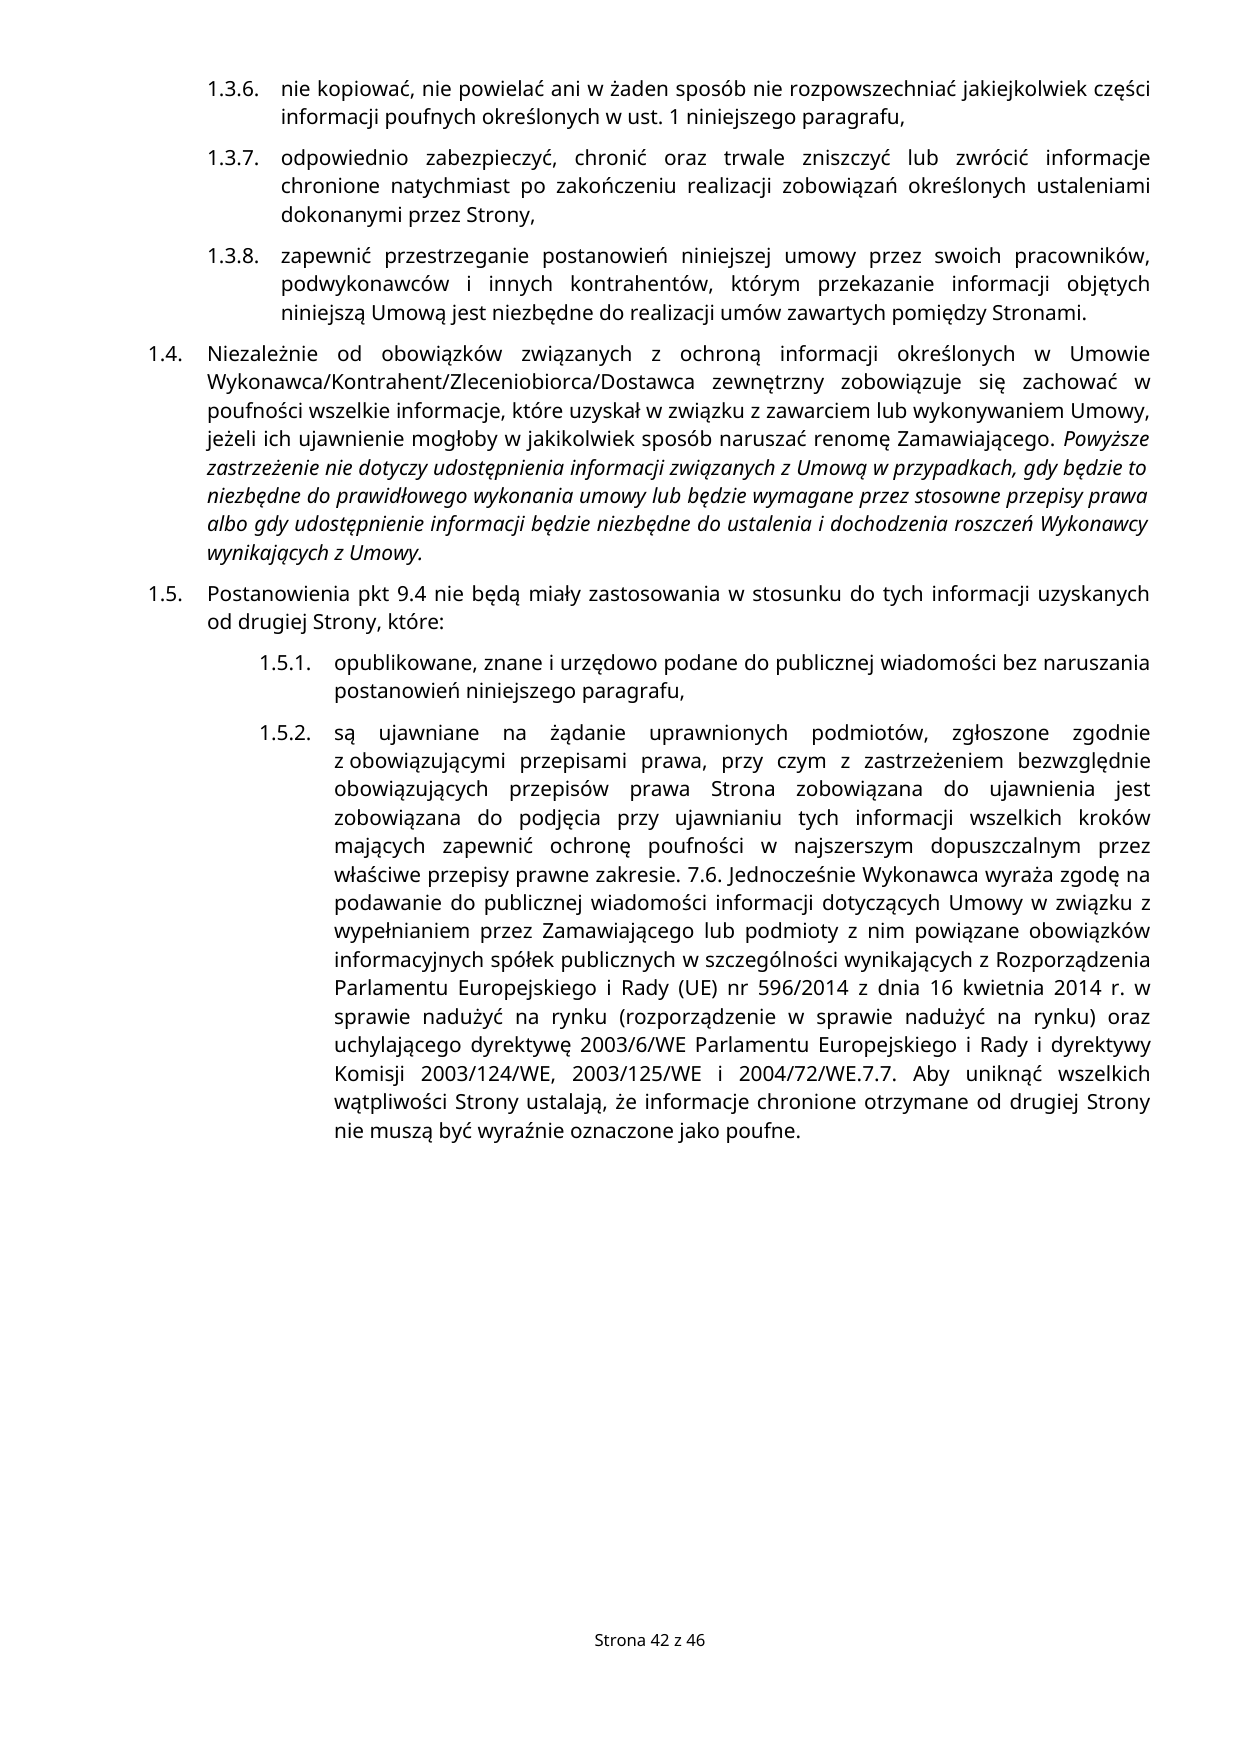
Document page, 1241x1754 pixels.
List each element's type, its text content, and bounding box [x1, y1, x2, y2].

list odpowiednio zabezpieczyć, chronić oraz trwale zniszczyć lub zwrócić informacje chronione natychmiast po zakończeniu realizacji zobowiązań określonych ustaleniami dokonanymi przez Strony, [207, 143, 1152, 228]
list Postanowienia pkt 9.4 nie będą miały zastosowania w stosunku do tych informacji uzyskanych od drugiej Strony, które: [148, 579, 1152, 636]
list Niezależnie od obowiązków związanych z ochroną informacji określonych w Umowie Wykonawca/Kontrahent/Zleceniobiorca/Dostawca zewnętrzny zobowiązuje się zachować w poufności wszelkie informacje, które uzyskał w związku z zawarciem lub wykonywaniem Umowy, jeżeli ich ujawnienie mogłoby w jakikolwiek sposób naruszać renomę Zamawiającego. Powyższe zastrzeżenie nie dotyczy udostępnienia informacji związanych z Umową w przypadkach, gdy będzie to niezbędne do prawidłowego wykonania umowy lub będzie wymagane przez stosowne przepisy prawa albo gdy udostępnienie informacji będzie niezbędne do ustalenia i dochodzenia roszczeń Wykonawcy wynikających z Umowy. [148, 339, 1152, 566]
list zapewnić przestrzeganie postanowień niniejszej umowy przez swoich pracowników, podwykonawców i innych kontrahentów, którym przekazanie informacji objętych niniejszą Umową jest niezbędne do realizacji umów zawartych pomiędzy Stronami. [207, 241, 1152, 326]
list opublikowane, znane i urzędowo podane do publicznej wiadomości bez naruszania postanowień niniejszego paragrafu, [259, 648, 1152, 705]
list nie kopiować, nie powielać ani w żaden sposób nie rozpowszechniać jakiejkolwiek części informacji poufnych określonych w ust. 1 niniejszego paragrafu, [207, 74, 1152, 131]
list są ujawniane na żądanie uprawnionych podmiotów, zgłoszone zgodnie z obowiązującymi przepisami prawa, przy czym z zastrzeżeniem bezwzględnie obowiązujących przepisów prawa Strona zobowiązana do ujawnienia jest zobowiązana do podjęcia przy ujawnianiu tych informacji wszelkich kroków mających zapewnić ochronę poufności w najszerszym dopuszczalnym przez właściwe przepisy prawne zakresie. 7.6. Jednocześnie Wykonawca wyraża zgodę na podawanie do publicznej wiadomości informacji dotyczących Umowy w związku z wypełnianiem przez Zamawiającego lub podmioty z nim powiązane obowiązków informacyjnych spółek publicznych w szczególności wynikających z Rozporządzenia Parlamentu Europejskiego i Rady (UE) nr 596/2014 z dnia 16 kwietnia 2014 r. w sprawie nadużyć na rynku (rozporządzenie w sprawie nadużyć na rynku) oraz uchylającego dyrektywę 2003/6/WE Parlamentu Europejskiego i Rady i dyrektywy Komisji 2003/124/WE, 2003/125/WE i 2004/72/WE.7.7. Aby uniknąć wszelkich wątpliwości Strony ustalają, że informacje chronione otrzymane od drugiej Strony nie muszą być wyraźnie oznaczone jako poufne. [259, 718, 1152, 1144]
